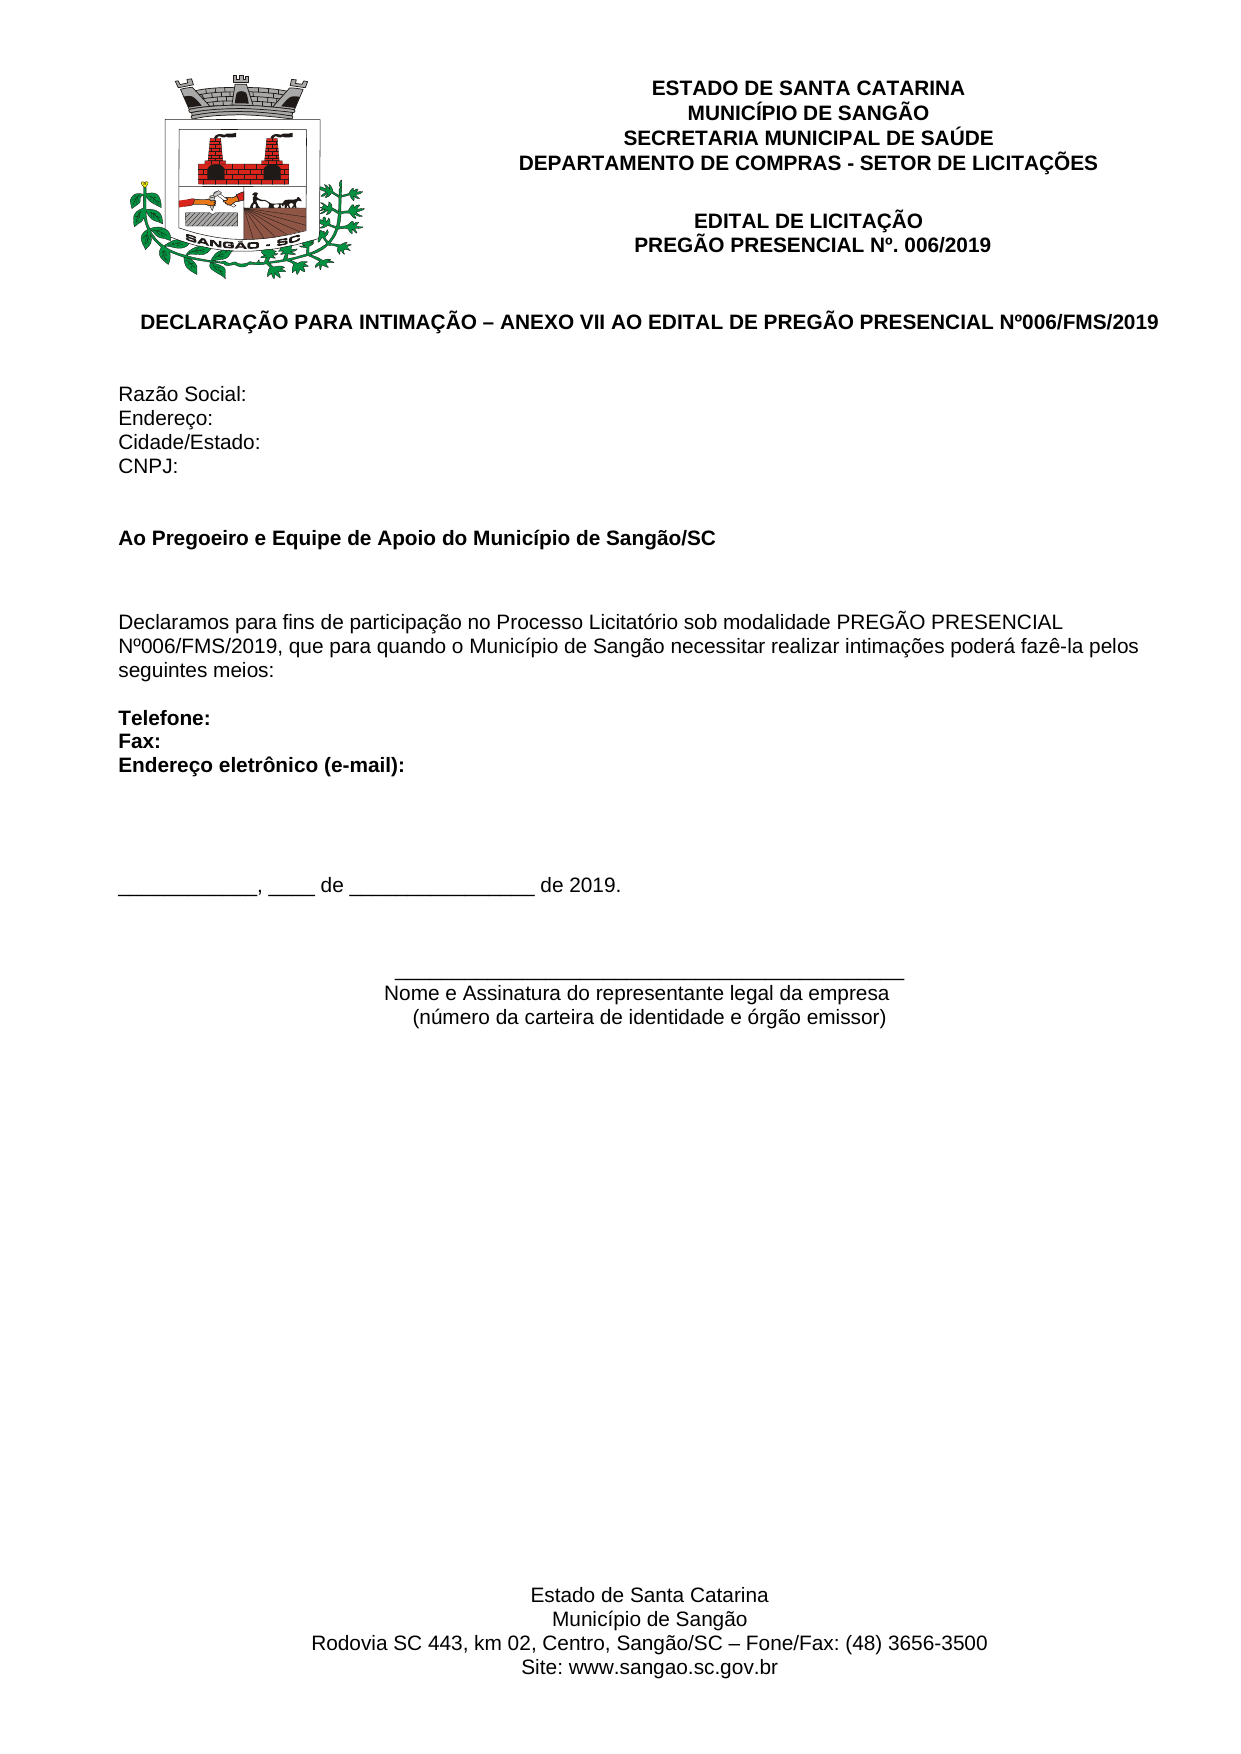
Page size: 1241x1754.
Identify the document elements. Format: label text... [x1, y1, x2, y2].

text Nome e Assinatura do representante legal da empresa [384, 981, 1181, 1005]
text Declaramos para fins de participação no Processo Licitatório sob modalidade PREGÃO PRESENCIAL Nº006/FMS/2019, que para quando o Município de Sangão necessitar realizar intimações poderá fazê-la pelos seguintes meios: [118, 609, 1181, 681]
text Endereço eletrônico (e-mail): [118, 753, 1181, 777]
text Ao Pregoeiro e Equipe de Apoio do Município de Sangão/SC [118, 526, 1181, 549]
text CNPJ: [118, 454, 1181, 478]
text Razão Social: [118, 382, 1181, 406]
text (número da carteira de identidade e órgão emissor)DECLARAÇÃO PARA INTIMAÇÃO – ANEXO VII AO EDITAL DE PREGÃO PRESENCIAL Nº006/FMS/2019 [118, 310, 1181, 334]
text Fax: [118, 729, 1181, 753]
text ____________, ____ de ________________ de 2019. [118, 873, 1181, 897]
text Telefone: [118, 705, 1181, 729]
text (número da carteira de identidade e órgão emissor) [118, 1005, 1181, 1029]
text Cidade/Estado: [118, 430, 1181, 454]
text Endereço: [118, 406, 1181, 430]
text ____________________________________________ [118, 957, 1181, 981]
